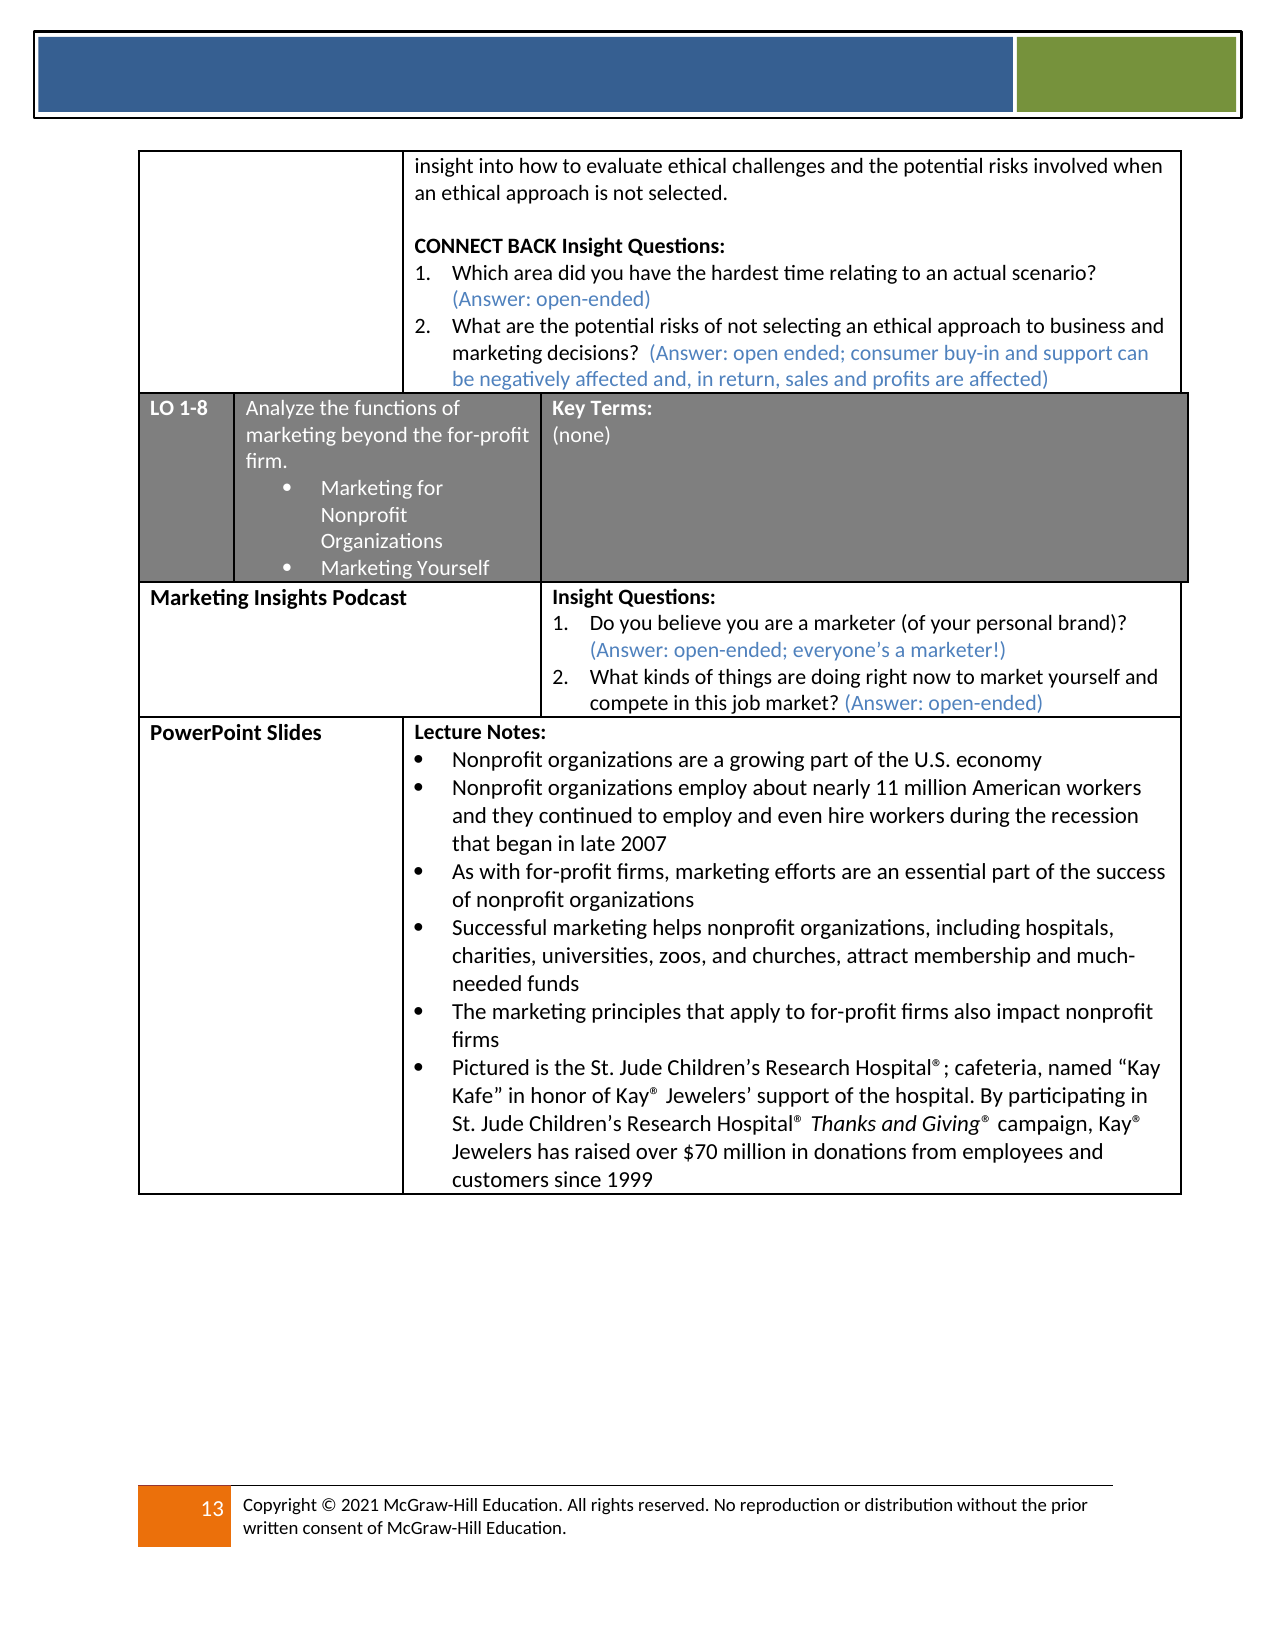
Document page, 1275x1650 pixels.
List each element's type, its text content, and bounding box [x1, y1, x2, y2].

table_cell Insight Questions: Do you believe you are a marketer (of your personal brand)? (Answer: open-ended; everyone’s a marketer!) What kinds of things are doing right now to market yourself and compete in this job market? (Answer: open-ended) [542, 583, 1180, 716]
table_cell Marketing Insights Podcast [140, 583, 540, 716]
table_cell Key Terms: (none) [542, 394, 1187, 581]
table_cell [404, 152, 1180, 392]
table_cell Analyze the functions of marketing beyond the for-profit firm. Marketing for Nonprofit Organizations Marketing Yourself [235, 394, 540, 581]
table_cell Lecture Notes: Nonprofit organizations are a growing part of the U.S. economy Nonprofit organizations employ about nearly 11 million American workers and they continued to employ and even hire workers during the recession that began in late 2007 As with for-profit firms, marketing efforts are an essential part of the success of nonprofit organizations Successful marketing helps nonprofit organizations, including hospitals, charities, universities, zoos, and churches, attract membership and much-needed funds The marketing principles that apply to for-profit firms also impact nonprofit firms Pictured is the St. Jude Children’s Research Hospital®; cafeteria, named “Kay Kafe” in honor of Kay® Jewelers’ support of the hospital. By participating in St. Jude Children’s Research Hospital® Thanks and Giving® campaign, Kay® Jewelers has raised over $70 million in donations from employees and customers since 1999 [404, 718, 1180, 1193]
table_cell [140, 152, 402, 392]
table_cell LO 1-8 [140, 394, 233, 581]
table_cell PowerPoint Slides [140, 718, 402, 1193]
